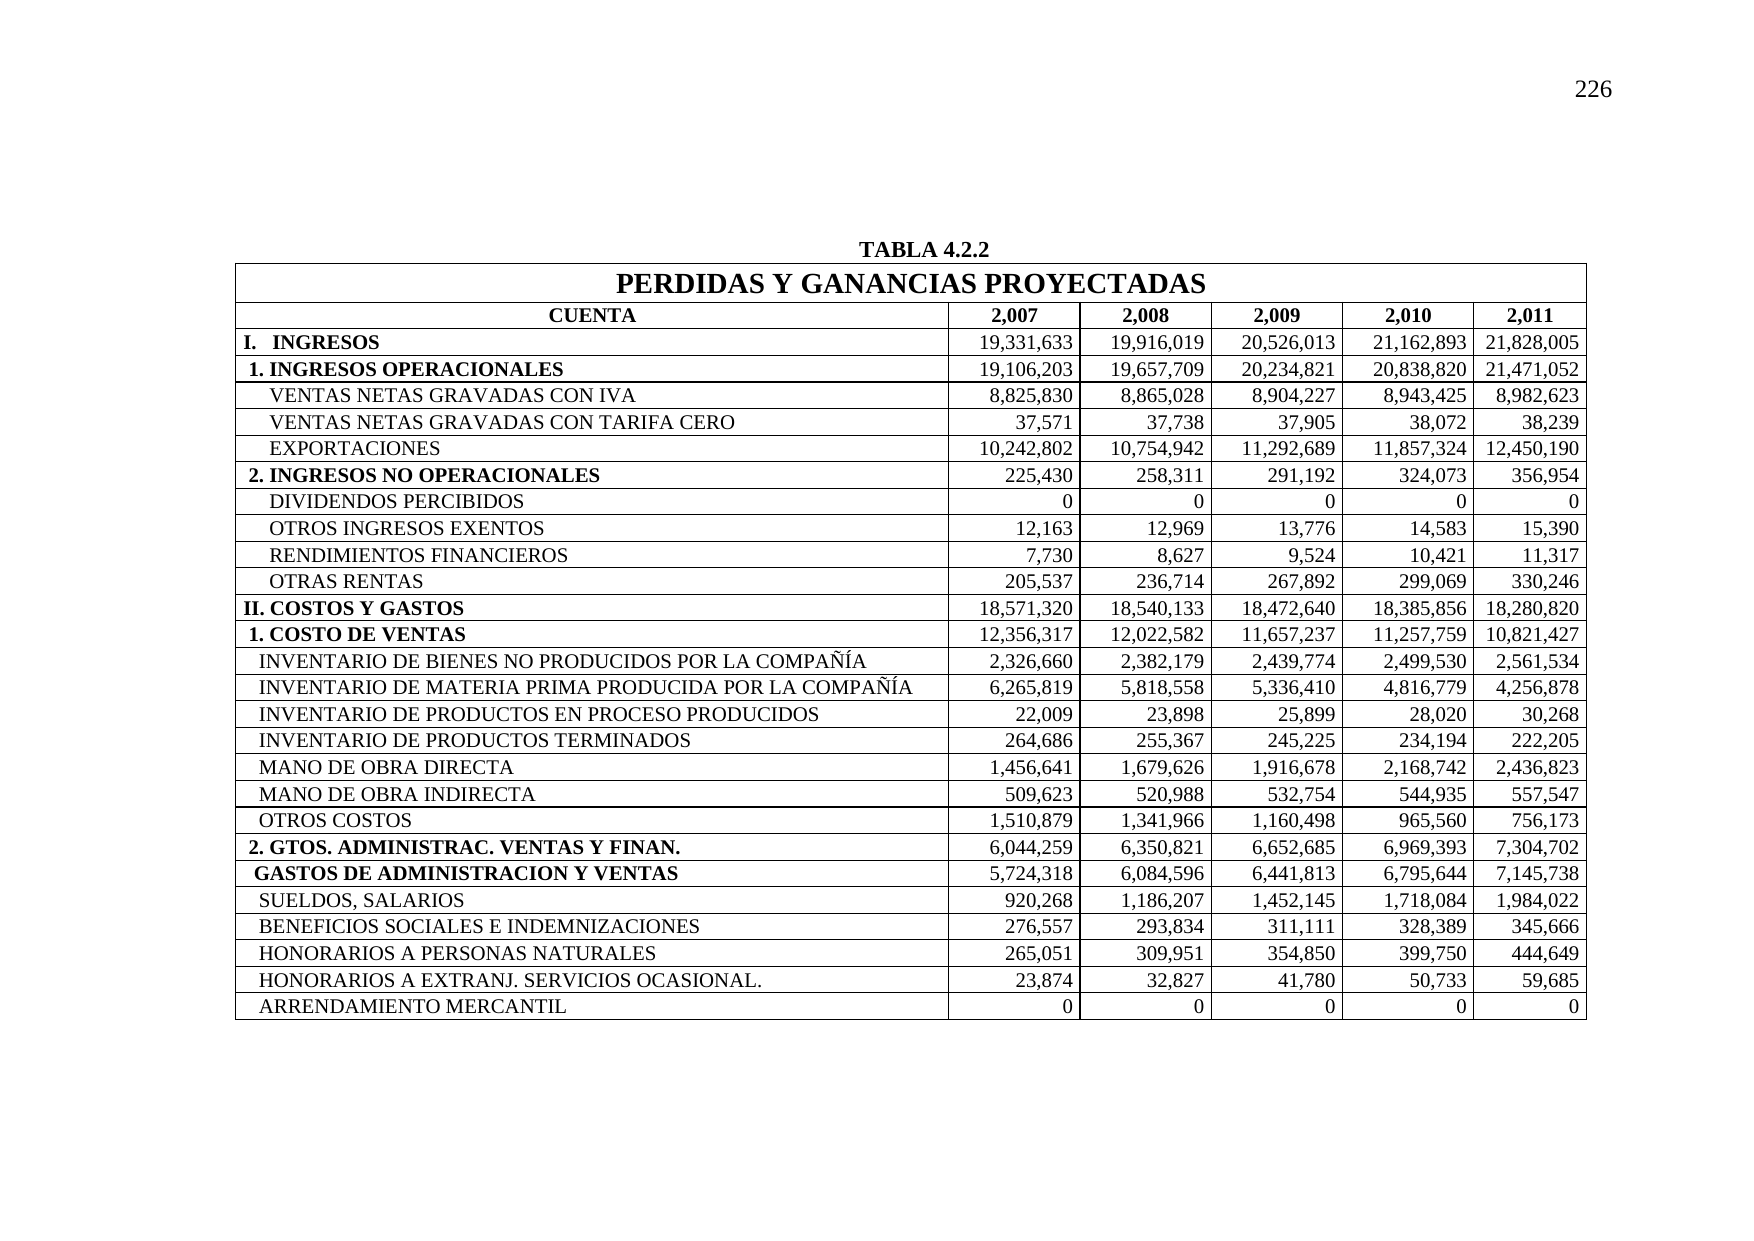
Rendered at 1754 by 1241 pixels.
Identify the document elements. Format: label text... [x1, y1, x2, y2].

table_cell 222,205 [1474, 728, 1586, 753]
table_cell 8,627 [1081, 542, 1211, 567]
table_cell 520,988 [1081, 781, 1211, 806]
table_cell 264,686 [949, 728, 1079, 753]
table_cell 756,173 [1474, 808, 1586, 833]
table_cell 399,750 [1343, 940, 1473, 966]
table_cell 0 [1343, 993, 1473, 1019]
table_cell 0 [1081, 489, 1211, 514]
table_cell 21,162,893 [1343, 329, 1473, 355]
table_cell GASTOS DE ADMINISTRACION Y VENTAS [236, 861, 948, 886]
table_cell 276,557 [949, 914, 1079, 939]
table_cell 291,192 [1212, 462, 1342, 488]
table_cell RENDIMIENTOS FINANCIEROS [236, 542, 948, 567]
table_cell 330,246 [1474, 568, 1586, 594]
table_cell 245,225 [1212, 728, 1342, 753]
table_cell 12,163 [949, 515, 1079, 541]
table_cell 6,084,596 [1081, 861, 1211, 886]
table_cell 6,652,685 [1212, 834, 1342, 859]
table_cell 4,816,779 [1343, 675, 1473, 700]
table_cell 532,754 [1212, 781, 1342, 806]
table_cell 37,905 [1212, 409, 1342, 434]
table_cell 2,011 [1474, 303, 1586, 328]
table_cell 12,450,190 [1474, 436, 1586, 461]
table_cell 2,439,774 [1212, 648, 1342, 673]
table_cell HONORARIOS A EXTRANJ. SERVICIOS OCASIONAL. [236, 967, 948, 992]
table_cell 311,111 [1212, 914, 1342, 939]
table_cell 234,194 [1343, 728, 1473, 753]
table_cell 0 [949, 489, 1079, 514]
table_cell 10,821,427 [1474, 621, 1586, 647]
table_cell 32,827 [1081, 967, 1211, 992]
table_cell 38,072 [1343, 409, 1473, 434]
table_cell 21,828,005 [1474, 329, 1586, 355]
table_cell INVENTARIO DE BIENES NO PRODUCIDOS POR LA COMPAÑÍA [236, 648, 948, 673]
table_cell 37,571 [949, 409, 1079, 434]
table_cell 2,007 [949, 303, 1079, 328]
table_cell MANO DE OBRA INDIRECTA [236, 781, 948, 806]
table_cell 225,430 [949, 462, 1079, 488]
table_cell 1,984,022 [1474, 887, 1586, 913]
table_cell 6,441,813 [1212, 861, 1342, 886]
table_cell BENEFICIOS SOCIALES E INDEMNIZACIONES [236, 914, 948, 939]
table_cell 28,020 [1343, 701, 1473, 727]
table_cell 19,916,019 [1081, 329, 1211, 355]
table_cell 37,738 [1081, 409, 1211, 434]
table_cell INVENTARIO DE PRODUCTOS EN PROCESO PRODUCIDOS [236, 701, 948, 727]
table_cell 258,311 [1081, 462, 1211, 488]
table_cell 920,268 [949, 887, 1079, 913]
table_cell 15,390 [1474, 515, 1586, 541]
text TABLA 4.2.2 [236, 236, 1612, 263]
table_cell 265,051 [949, 940, 1079, 966]
table_cell 14,583 [1343, 515, 1473, 541]
table_cell 544,935 [1343, 781, 1473, 806]
table_cell 10,421 [1343, 542, 1473, 567]
table_cell 25,899 [1212, 701, 1342, 727]
table_cell 1,456,641 [949, 754, 1079, 780]
table_cell 19,331,633 [949, 329, 1079, 355]
table_cell 13,776 [1212, 515, 1342, 541]
table_cell 1. INGRESOS OPERACIONALES [236, 356, 948, 381]
table_cell 6,795,644 [1343, 861, 1473, 886]
table_cell 0 [949, 993, 1079, 1019]
table_cell 1. COSTO DE VENTAS [236, 621, 948, 647]
table_cell 293,834 [1081, 914, 1211, 939]
table_cell 9,524 [1212, 542, 1342, 567]
table_cell 21,471,052 [1474, 356, 1586, 381]
table_cell 38,239 [1474, 409, 1586, 434]
table_cell 30,268 [1474, 701, 1586, 727]
table_cell 2. INGRESOS NO OPERACIONALES [236, 462, 948, 488]
table_cell 2,168,742 [1343, 754, 1473, 780]
table_cell 59,685 [1474, 967, 1586, 992]
table_cell 7,730 [949, 542, 1079, 567]
table_cell 2,382,179 [1081, 648, 1211, 673]
table_cell DIVIDENDOS PERCIBIDOS [236, 489, 948, 514]
table_cell 20,526,013 [1212, 329, 1342, 355]
table_cell 19,657,709 [1081, 356, 1211, 381]
table_cell 41,780 [1212, 967, 1342, 992]
table_cell 255,367 [1081, 728, 1211, 753]
table_cell 11,257,759 [1343, 621, 1473, 647]
table_cell 1,916,678 [1212, 754, 1342, 780]
table_cell 356,954 [1474, 462, 1586, 488]
table_cell 1,186,207 [1081, 887, 1211, 913]
table_cell 1,679,626 [1081, 754, 1211, 780]
table_cell 18,472,640 [1212, 595, 1342, 620]
table_cell OTROS COSTOS [236, 808, 948, 833]
table_cell 2,561,534 [1474, 648, 1586, 673]
table_cell 205,537 [949, 568, 1079, 594]
table_cell 2,010 [1343, 303, 1473, 328]
table_cell EXPORTACIONES [236, 436, 948, 461]
table_cell 7,145,738 [1474, 861, 1586, 886]
table_cell 6,350,821 [1081, 834, 1211, 859]
table_cell 50,733 [1343, 967, 1473, 992]
table_cell 2,326,660 [949, 648, 1079, 673]
table_cell 0 [1212, 993, 1342, 1019]
table_cell 19,106,203 [949, 356, 1079, 381]
table_cell 0 [1212, 489, 1342, 514]
table_cell 328,389 [1343, 914, 1473, 939]
table_cell 0 [1474, 993, 1586, 1019]
table_cell 23,898 [1081, 701, 1211, 727]
table_header PERDIDAS Y GANANCIAS PROYECTADAS [236, 264, 1586, 302]
table_cell 10,754,942 [1081, 436, 1211, 461]
table_cell 8,982,623 [1474, 383, 1586, 408]
table_cell I. INGRESOS [236, 329, 948, 355]
table_cell 20,838,820 [1343, 356, 1473, 381]
table_cell 557,547 [1474, 781, 1586, 806]
table_cell 12,969 [1081, 515, 1211, 541]
table_cell 1,718,084 [1343, 887, 1473, 913]
table_cell 5,818,558 [1081, 675, 1211, 700]
table_cell 18,385,856 [1343, 595, 1473, 620]
table_cell 18,571,320 [949, 595, 1079, 620]
table_cell CUENTA [236, 303, 948, 328]
table_cell OTRAS RENTAS [236, 568, 948, 594]
table_cell HONORARIOS A PERSONAS NATURALES [236, 940, 948, 966]
table_cell 5,336,410 [1212, 675, 1342, 700]
table_cell 299,069 [1343, 568, 1473, 594]
table_cell 267,892 [1212, 568, 1342, 594]
table_cell 2,009 [1212, 303, 1342, 328]
table_cell INVENTARIO DE PRODUCTOS TERMINADOS [236, 728, 948, 753]
table_cell VENTAS NETAS GRAVADAS CON IVA [236, 383, 948, 408]
table_cell 8,865,028 [1081, 383, 1211, 408]
table_cell 6,265,819 [949, 675, 1079, 700]
table_cell 0 [1081, 993, 1211, 1019]
table_cell MANO DE OBRA DIRECTA [236, 754, 948, 780]
table_cell 5,724,318 [949, 861, 1079, 886]
table_cell 11,317 [1474, 542, 1586, 567]
table_cell 444,649 [1474, 940, 1586, 966]
table_cell 18,280,820 [1474, 595, 1586, 620]
table_cell 2. GTOS. ADMINISTRAC. VENTAS Y FINAN. [236, 834, 948, 859]
table_cell INVENTARIO DE MATERIA PRIMA PRODUCIDA POR LA COMPAÑÍA [236, 675, 948, 700]
table_cell 0 [1343, 489, 1473, 514]
table_cell 23,874 [949, 967, 1079, 992]
table_cell 324,073 [1343, 462, 1473, 488]
table_cell 6,969,393 [1343, 834, 1473, 859]
table_cell 509,623 [949, 781, 1079, 806]
table_cell 6,044,259 [949, 834, 1079, 859]
table_cell 1,341,966 [1081, 808, 1211, 833]
table_cell VENTAS NETAS GRAVADAS CON TARIFA CERO [236, 409, 948, 434]
table_cell 236,714 [1081, 568, 1211, 594]
table_cell 965,560 [1343, 808, 1473, 833]
table_cell II. COSTOS Y GASTOS [236, 595, 948, 620]
table_cell 345,666 [1474, 914, 1586, 939]
table_cell OTROS INGRESOS EXENTOS [236, 515, 948, 541]
table_cell 8,943,425 [1343, 383, 1473, 408]
table_cell 309,951 [1081, 940, 1211, 966]
table_cell SUELDOS, SALARIOS [236, 887, 948, 913]
table_cell 7,304,702 [1474, 834, 1586, 859]
table_cell 8,825,830 [949, 383, 1079, 408]
table_cell 1,510,879 [949, 808, 1079, 833]
table_cell 2,008 [1081, 303, 1211, 328]
table_cell 12,022,582 [1081, 621, 1211, 647]
table_cell 11,657,237 [1212, 621, 1342, 647]
table_cell 0 [1474, 489, 1586, 514]
table_cell 2,499,530 [1343, 648, 1473, 673]
table_cell 20,234,821 [1212, 356, 1342, 381]
table_cell 22,009 [949, 701, 1079, 727]
table_cell 1,160,498 [1212, 808, 1342, 833]
table_cell 2,436,823 [1474, 754, 1586, 780]
table_cell 8,904,227 [1212, 383, 1342, 408]
table_cell 4,256,878 [1474, 675, 1586, 700]
table_cell 11,292,689 [1212, 436, 1342, 461]
table_cell ARRENDAMIENTO MERCANTIL [236, 993, 948, 1019]
table_cell 18,540,133 [1081, 595, 1211, 620]
table_cell 10,242,802 [949, 436, 1079, 461]
table_cell 1,452,145 [1212, 887, 1342, 913]
table_cell 12,356,317 [949, 621, 1079, 647]
table_cell 354,850 [1212, 940, 1342, 966]
table_cell 11,857,324 [1343, 436, 1473, 461]
